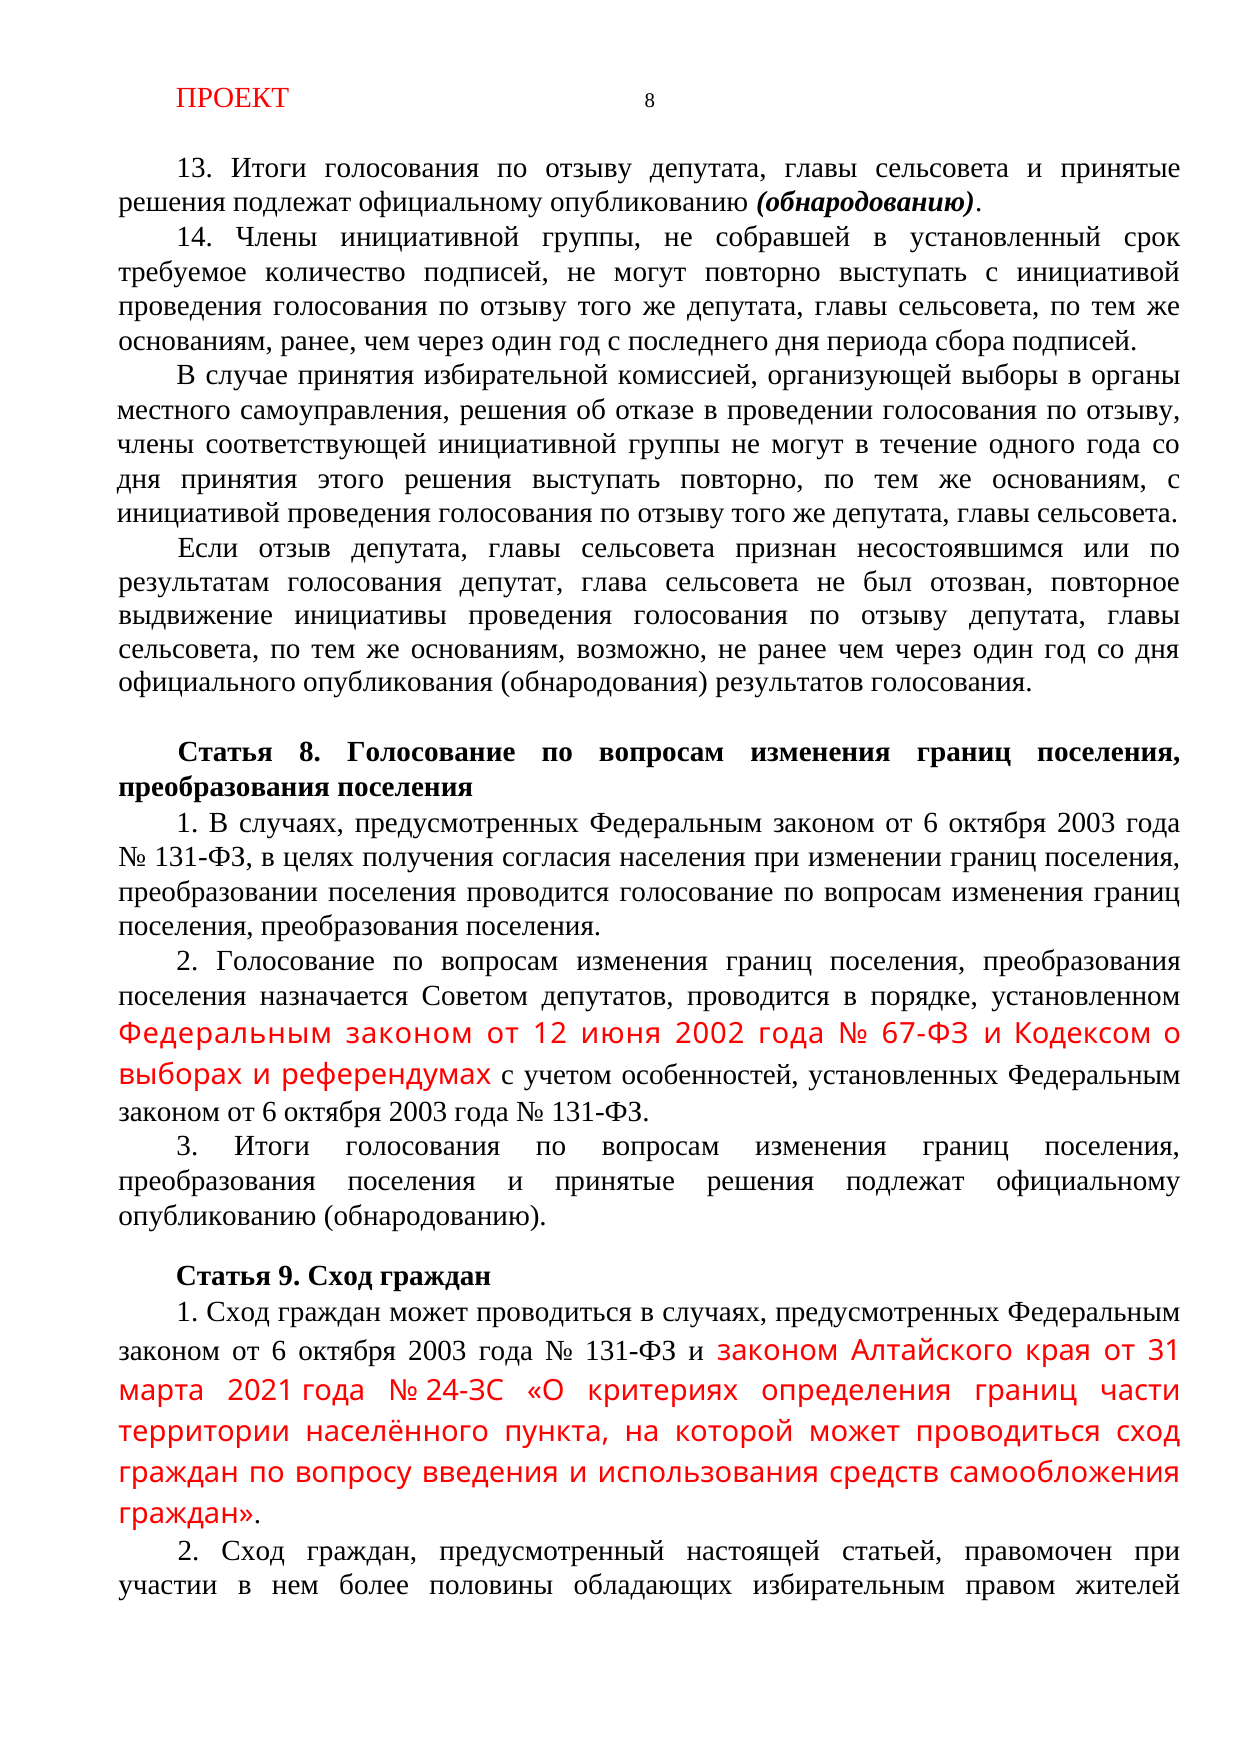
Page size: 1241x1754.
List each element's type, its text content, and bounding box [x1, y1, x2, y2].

text 1. Сход граждан может проводиться в случаях, предусмотренных Федеральным законом от 6 октября 2003 года № 131-ФЗ и законом Алтайского края от 31 марта 2021 года № 24-ЗС «О критериях определения границ части территории населённого пункта, на которой может проводиться сход граждан по вопросу введения и использования средств самообложения граждан». [118, 1294, 1181, 1532]
text 13. Итоги голосования по отзыву депутата, главы сельсовета и принятые решения подлежат официальному опубликованию (обнародованию). [118, 150, 1181, 218]
text 2. Голосование по вопросам изменения границ поселения, преобразования поселения назначается Советом депутатов, проводится в порядке, установленном Федеральным законом от 12 июня 2002 года № 67-ФЗ и Кодексом о выборах и референдумах с учетом особенностей, установленных Федеральным законом от 6 октября 2003 года № 131-ФЗ. [118, 943, 1181, 1127]
text Статья 9. Сход граждан [176, 1258, 1181, 1291]
text 3. Итоги голосования по вопросам изменения границ поселения, преобразования поселения и принятые решения подлежат официальному опубликованию (обнародованию). [118, 1128, 1181, 1232]
text 1. В случаях, предусмотренных Федеральным законом от 6 октября 2003 года № 131-ФЗ, в целях получения согласия населения при изменении границ поселения, преобразовании поселения проводится голосование по вопросам изменения границ поселения, преобразования поселения. [118, 805, 1181, 942]
text В случае принятия избирательной комиссией, организующей выборы в органы местного самоуправления, решения об отказе в проведении голосования по отзыву, члены соответствующей инициативной группы не могут в течение одного года со дня принятия этого решения выступать повторно, по тем же основаниям, с инициативой проведения голосования по отзыву того же депутата, главы сельсовета. [117, 357, 1181, 529]
text 14. Члены инициативной группы, не собравшей в установленный срок требуемое количество подписей, не могут повторно выступать с инициативой проведения голосования по отзыву того же депутата, главы сельсовета, по тем же основаниям, ранее, чем через один год с последнего дня периода сбора подписей. [118, 219, 1181, 356]
text Если отзыв депутата, главы сельсовета признан несостоявшимся или по результатам голосования депутат, глава сельсовета не был отозван, повторное выдвижение инициативы проведения голосования по отзыву депутата, главы сельсовета, по тем же основаниям, возможно, не ранее чем через один год со дня официального опубликования (обнародования) результатов голосования. [118, 530, 1181, 698]
text Статья 8. Голосование по вопросам изменения границ поселения, преобразования поселения [118, 734, 1181, 802]
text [118, 1533, 1181, 1600]
